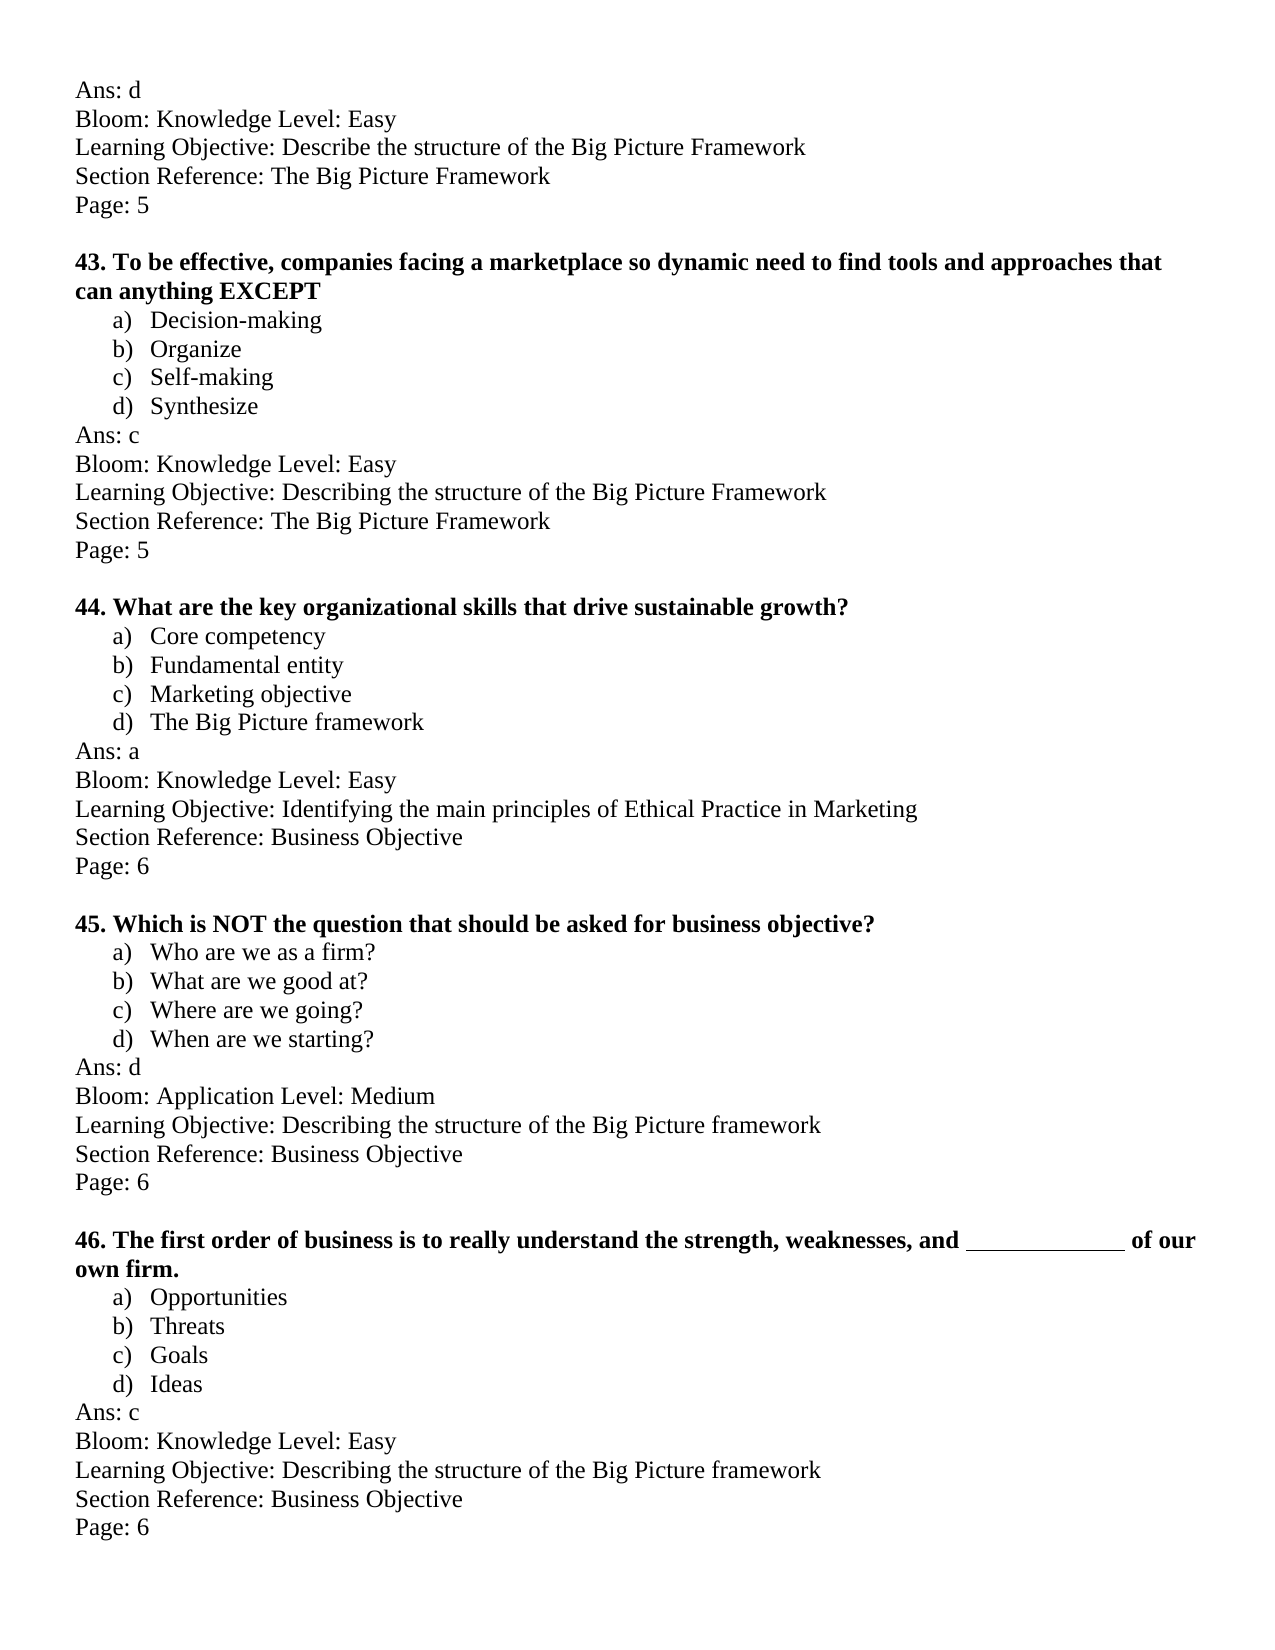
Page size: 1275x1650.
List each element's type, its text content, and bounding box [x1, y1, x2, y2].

text Ans: d [75, 1052, 1200, 1081]
list Opportunities [112, 1282, 1200, 1311]
text Learning Objective: Identifying the main principles of Ethical Practice in Marketing [75, 794, 1200, 822]
text Bloom: Knowledge Level: Easy [75, 1426, 1200, 1455]
text Section Reference: Business Objective [75, 1139, 1200, 1167]
list When are we starting? [112, 1024, 1200, 1052]
text Section Reference: Business Objective [75, 1484, 1200, 1512]
list Organize [112, 334, 1200, 362]
text Page: 6 [75, 1512, 1200, 1541]
text Learning Objective: Describe the structure of the Big Picture Framework [75, 132, 1200, 161]
text Bloom: Knowledge Level: Easy [75, 104, 1200, 132]
text Page: 5 [75, 190, 1200, 219]
text Bloom: Knowledge Level: Easy [75, 449, 1200, 477]
text Ans: c [75, 420, 1200, 449]
list Ideas [112, 1369, 1200, 1397]
text Ans: a [75, 736, 1200, 765]
list Goals [112, 1340, 1200, 1369]
text 43. To be effective, companies facing a marketplace so dynamic need to find tools and approaches that can anything EXCEPT [75, 247, 1200, 305]
list Threats [112, 1311, 1200, 1340]
text Bloom: Application Level: Medium [75, 1081, 1200, 1110]
text 45. Which is NOT the question that should be asked for business objective? [75, 909, 1200, 937]
list Where are we going? [112, 995, 1200, 1024]
list Core competency [112, 621, 1200, 650]
text Learning Objective: Describing the structure of the Big Picture framework [75, 1110, 1200, 1139]
text 46. The first order of business is to really understand the strength, weaknesses, and of our own firm. [75, 1225, 1200, 1282]
list Marketing objective [112, 679, 1200, 707]
text Ans: c [75, 1397, 1200, 1426]
text Section Reference: The Big Picture Framework [75, 506, 1200, 535]
text Section Reference: Business Objective [75, 822, 1200, 851]
list Decision-making [112, 305, 1200, 334]
text Page: 5 [75, 535, 1200, 564]
list What are we good at? [112, 966, 1200, 995]
list Self-making [112, 362, 1200, 391]
text Ans: d [75, 75, 1200, 104]
text Page: 6 [75, 851, 1200, 880]
text Bloom: Knowledge Level: Easy [75, 765, 1200, 794]
text Learning Objective: Describing the structure of the Big Picture Framework [75, 477, 1200, 506]
text Page: 6 [75, 1167, 1200, 1196]
list Synthesize [112, 391, 1200, 420]
text 44. What are the key organizational skills that drive sustainable growth? [75, 592, 1200, 621]
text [75, 1455, 1200, 1484]
list Fundamental entity [112, 650, 1200, 679]
list The Big Picture framework [112, 707, 1200, 736]
text Section Reference: The Big Picture Framework [75, 161, 1200, 190]
list Who are we as a firm? [112, 937, 1200, 966]
